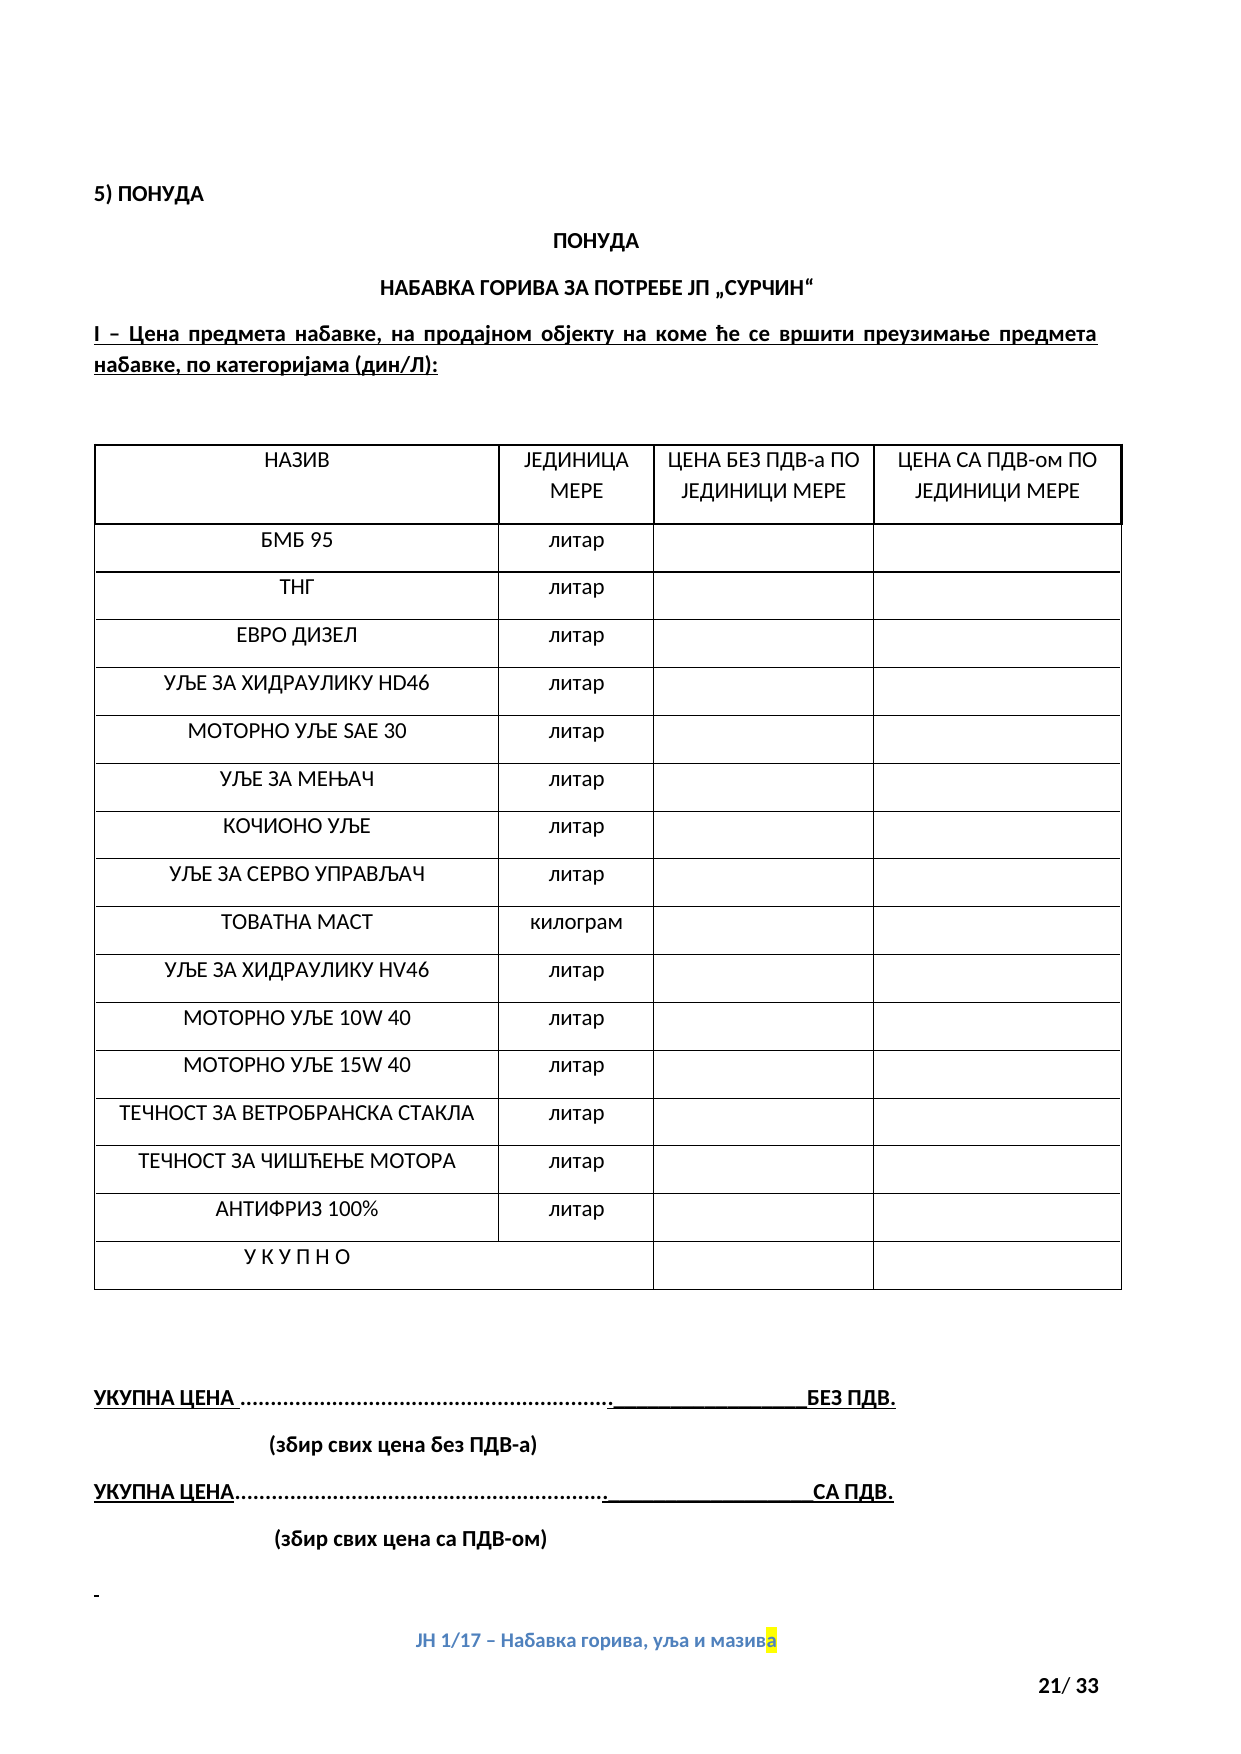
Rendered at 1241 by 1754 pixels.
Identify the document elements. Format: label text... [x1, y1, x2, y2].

table_cell литар [499, 1194, 653, 1241]
table_cell МОТОРНО УЉЕ SAE 30 [95, 715, 498, 763]
table_cell [654, 1194, 873, 1241]
table_cell ТНГ [95, 571, 498, 619]
text ПОНУДА [94, 226, 1098, 254]
table_cell [654, 620, 873, 667]
table_cell ТЕЧНОСТ ЗА ВЕТРОБРАНСКА СТАКЛА [95, 1098, 498, 1145]
table_cell [654, 907, 873, 954]
table_cell [654, 1003, 873, 1049]
table_cell [874, 1193, 1121, 1241]
table_cell литар [499, 620, 653, 667]
table_cell [874, 715, 1121, 763]
table_cell [654, 764, 873, 811]
table_cell [654, 573, 873, 619]
table_header ЈЕДИНИЦА МЕРЕ [500, 446, 653, 523]
table_cell КОЧИОНО УЉЕ [95, 811, 498, 858]
table_cell литар [499, 573, 653, 619]
table_cell У К У П Н О [95, 1241, 499, 1289]
table_cell БМБ 95 [95, 525, 498, 571]
text 5) ПОНУДА [94, 179, 1098, 207]
table_cell [874, 858, 1121, 906]
table_cell ТОВАТНА МАСТ [95, 906, 498, 954]
table_cell литар [499, 525, 653, 571]
text (збир свих цена без ПДВ-а) [94, 1430, 1098, 1458]
table_cell [874, 667, 1121, 715]
table_cell [654, 1051, 873, 1097]
table_cell литар [499, 955, 653, 1002]
text НАБАВКА ГОРИВА ЗА ПОТРЕБЕ ЈП „СУРЧИН“ [94, 273, 1098, 301]
table_cell литар [499, 1051, 653, 1097]
table_cell [654, 716, 873, 763]
table_cell УЉЕ ЗА МЕЊАЧ [95, 763, 498, 811]
table_cell ЕВРО ДИЗЕЛ [95, 619, 498, 667]
table_cell литар [499, 812, 653, 858]
table_cell литар [499, 859, 653, 906]
table_cell [654, 668, 873, 715]
table_cell УЉЕ ЗА СЕРВО УПРАВЉАЧ [95, 858, 498, 906]
table_cell литар [499, 1146, 653, 1193]
text УКУПНА ЦЕНА.............................................................__________________СА ПДВ. [94, 1477, 1098, 1505]
table_cell [874, 619, 1121, 667]
table_cell [874, 811, 1121, 858]
table_header ЦЕНА СА ПДВ-ом ПО ЈЕДИНИЦИ МЕРЕ [875, 446, 1120, 523]
table_cell [874, 1002, 1121, 1049]
table_header НАЗИВ [96, 446, 498, 523]
table_cell литар [499, 764, 653, 811]
table_header ЦЕНА БЕЗ ПДВ-а ПО ЈЕДИНИЦИ МЕРЕ [655, 446, 873, 523]
table_cell МОТОРНО УЉЕ 15W 40 [95, 1050, 498, 1097]
table_cell [654, 1099, 873, 1145]
table_cell [874, 1241, 1121, 1289]
text УКУПНА ЦЕНА ............................................................._________________БЕЗ ПДВ. [94, 1383, 1098, 1411]
table_cell [874, 571, 1121, 619]
table_cell АНТИФРИЗ 100% [95, 1193, 498, 1241]
table_cell [874, 954, 1121, 1002]
table_cell литар [499, 716, 653, 763]
table_cell [874, 906, 1121, 954]
table_cell МОТОРНО УЉЕ 10W 40 [95, 1002, 498, 1049]
text (збир свих цена са ПДВ-ом) [94, 1524, 1098, 1552]
table_cell [874, 1145, 1121, 1193]
table_cell [499, 1242, 653, 1289]
table_cell ТЕЧНОСТ ЗА ЧИШЋЕЊЕ МОТОРА [95, 1145, 498, 1193]
table_cell литар [499, 1003, 653, 1049]
table_cell килограм [499, 907, 653, 954]
text I – Цена предмета набавке, на продајном објекту на коме ће се вршити преузимање предмета набавке, по категоријама (дин/Л): [94, 319, 1098, 344]
table_cell [874, 1050, 1121, 1097]
table_cell УЉЕ ЗА ХИДРАУЛИКУ HV46 [95, 954, 498, 1002]
table_cell литар [499, 668, 653, 715]
table_cell [654, 1242, 873, 1289]
table_cell [654, 525, 873, 571]
table_cell УЉЕ ЗА ХИДРАУЛИКУ HD46 [95, 667, 498, 715]
table_cell [654, 955, 873, 1002]
text I – Цена предмета набавке, на продајном објекту на коме ће се вршити преузимање предмета набавке, по категоријама (дин/Л): [94, 345, 1098, 378]
table_cell [874, 763, 1121, 811]
table_cell [654, 859, 873, 906]
table_cell [654, 1146, 873, 1193]
table_cell [654, 812, 873, 858]
table_cell литар [499, 1099, 653, 1145]
table_cell [874, 1098, 1121, 1145]
table_cell [874, 525, 1121, 571]
